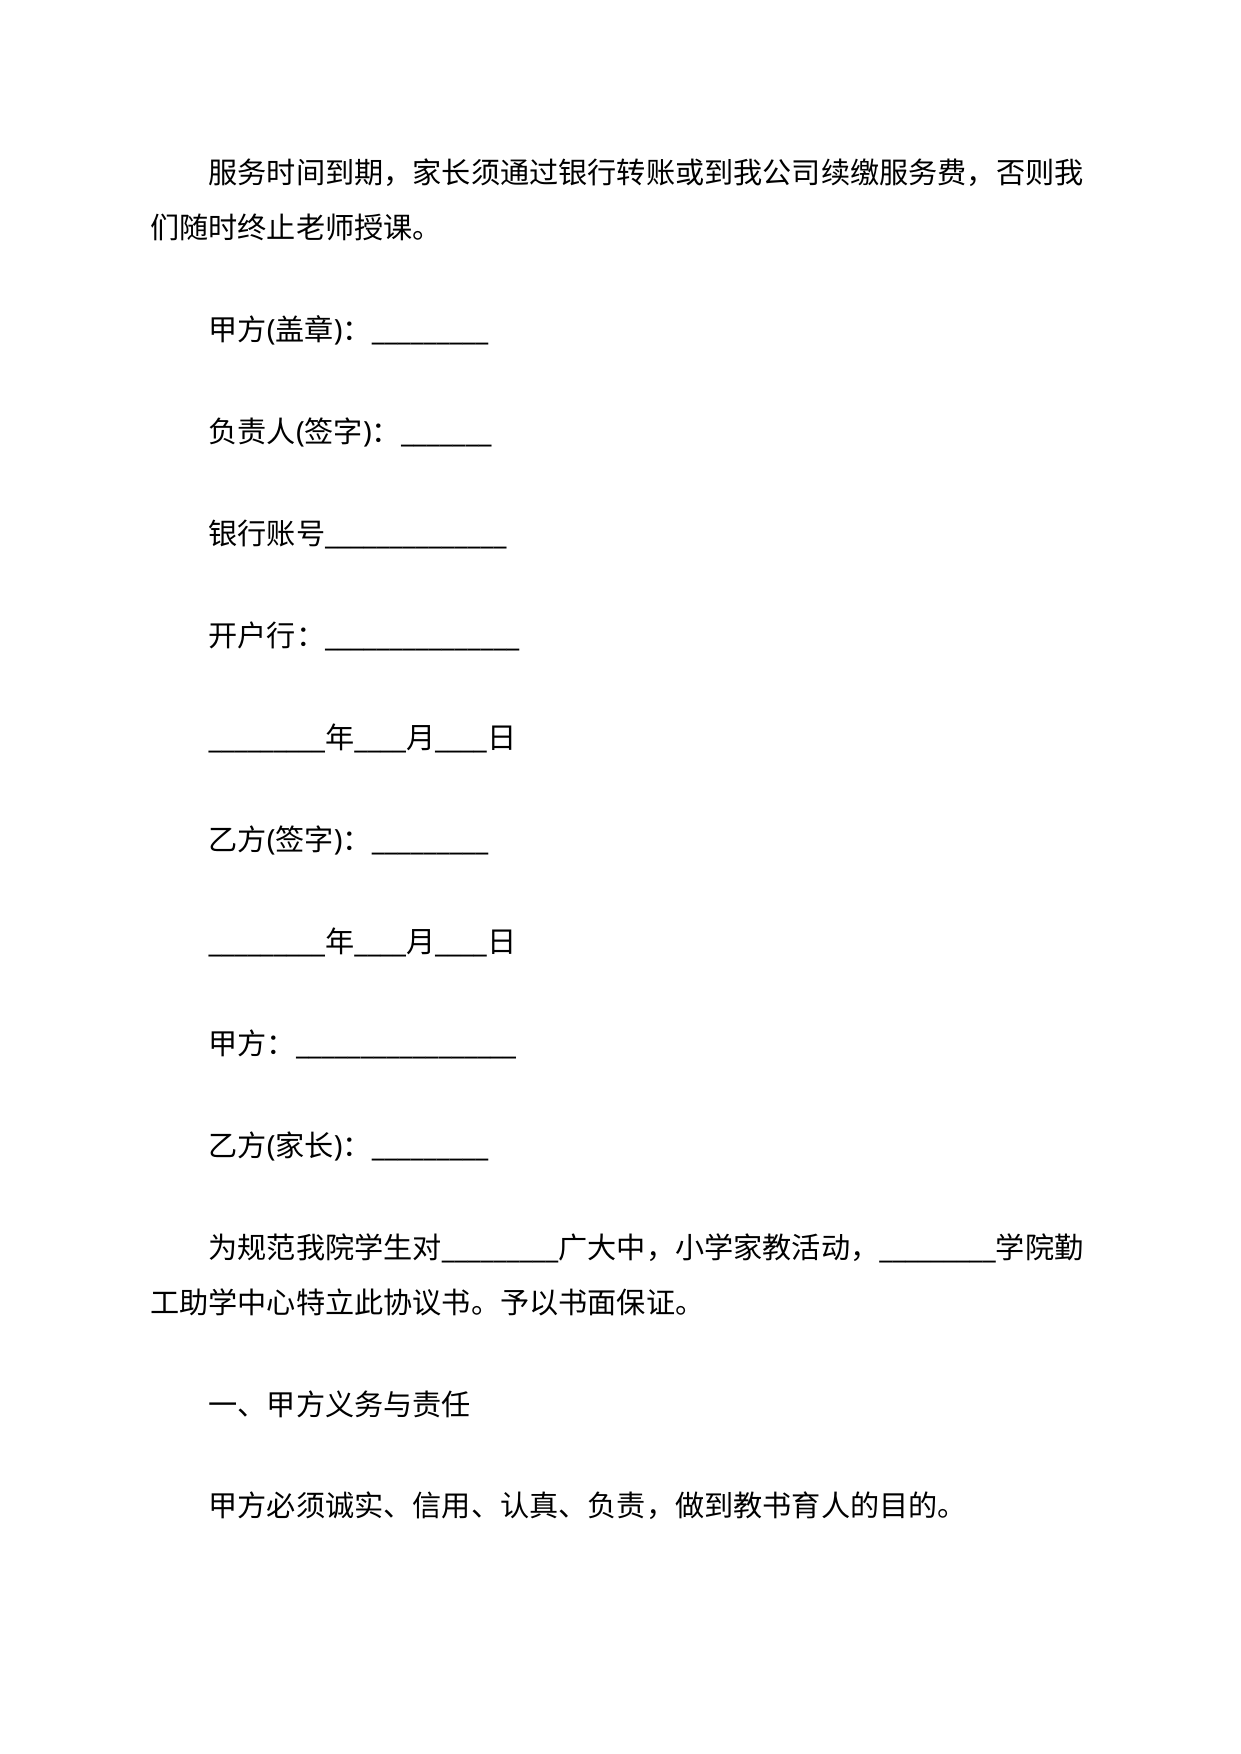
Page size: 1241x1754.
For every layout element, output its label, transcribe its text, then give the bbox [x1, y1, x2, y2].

text 乙方(签字)：_________ [150, 817, 1090, 859]
text 服务时间到期，家长须通过银行转账或到我公司续缴服务费，否则我们随时终止老师授课。 [150, 150, 1090, 247]
text 为规范我院学生对_________广大中，小学家教活动，_________学院勤工助学中心特立此协议书。予以书面保证。 [150, 1224, 1090, 1322]
text 甲方：_________________ [150, 1021, 1090, 1063]
text _________年____月____日 [150, 918, 1090, 961]
text 银行账号______________ [150, 511, 1090, 553]
text 乙方(家长)：_________ [150, 1122, 1090, 1165]
text 甲方必须诚实、信用、认真、负责，做到教书育人的目的。 [150, 1483, 1090, 1525]
text 开户行：_______________ [150, 613, 1090, 655]
text _________年____月____日 [150, 714, 1090, 757]
text 一、甲方义务与责任 [150, 1381, 1090, 1423]
text 负责人(签字)：_______ [150, 409, 1090, 451]
text 甲方(盖章)：_________ [150, 307, 1090, 349]
